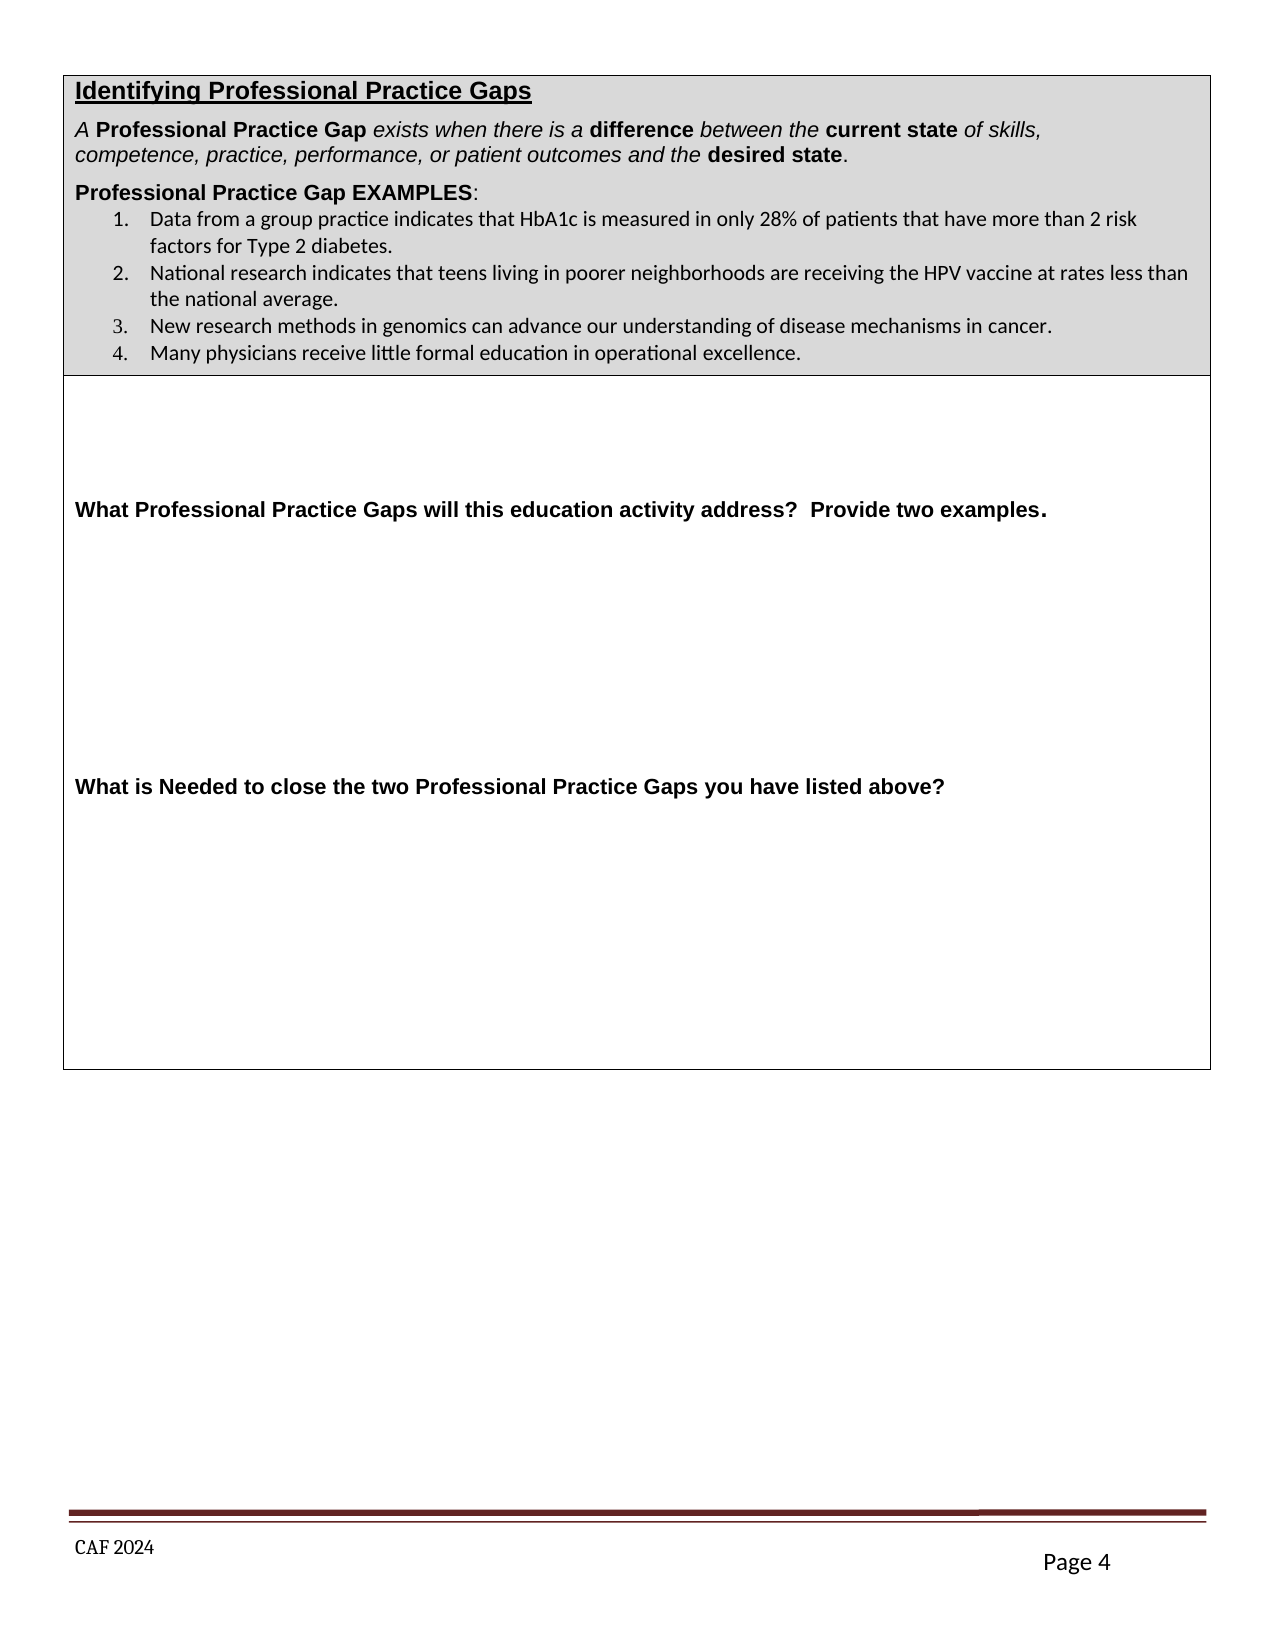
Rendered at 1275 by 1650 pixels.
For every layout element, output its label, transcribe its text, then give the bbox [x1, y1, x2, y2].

table_header Identifying Professional Practice Gaps A Professional Practice Gap exists when there is a difference between the current state of skills, competence, practice, performance, or patient outcomes and the desired state. Professional Practice Gap EXAMPLES: Data from a group practice indicates that HbA1c is measured in only 28% of patients that have more than 2 risk factors for Type 2 diabetes. National research indicates that teens living in poorer neighborhoods are receiving the HPV vaccine at rates less than the national average. New research methods in genomics can advance our understanding of disease mechanisms in cancer. Many physicians receive little formal education in operational excellence. [64, 76, 1210, 375]
text CAF 2024 [75, 1536, 161, 1559]
table_cell What Professional Practice Gaps will this education activity address? Provide two examples. What is Needed to close the two Professional Practice Gaps you have listed above? [64, 376, 1210, 1069]
subtitle Page 4 [1043, 1546, 1223, 1577]
